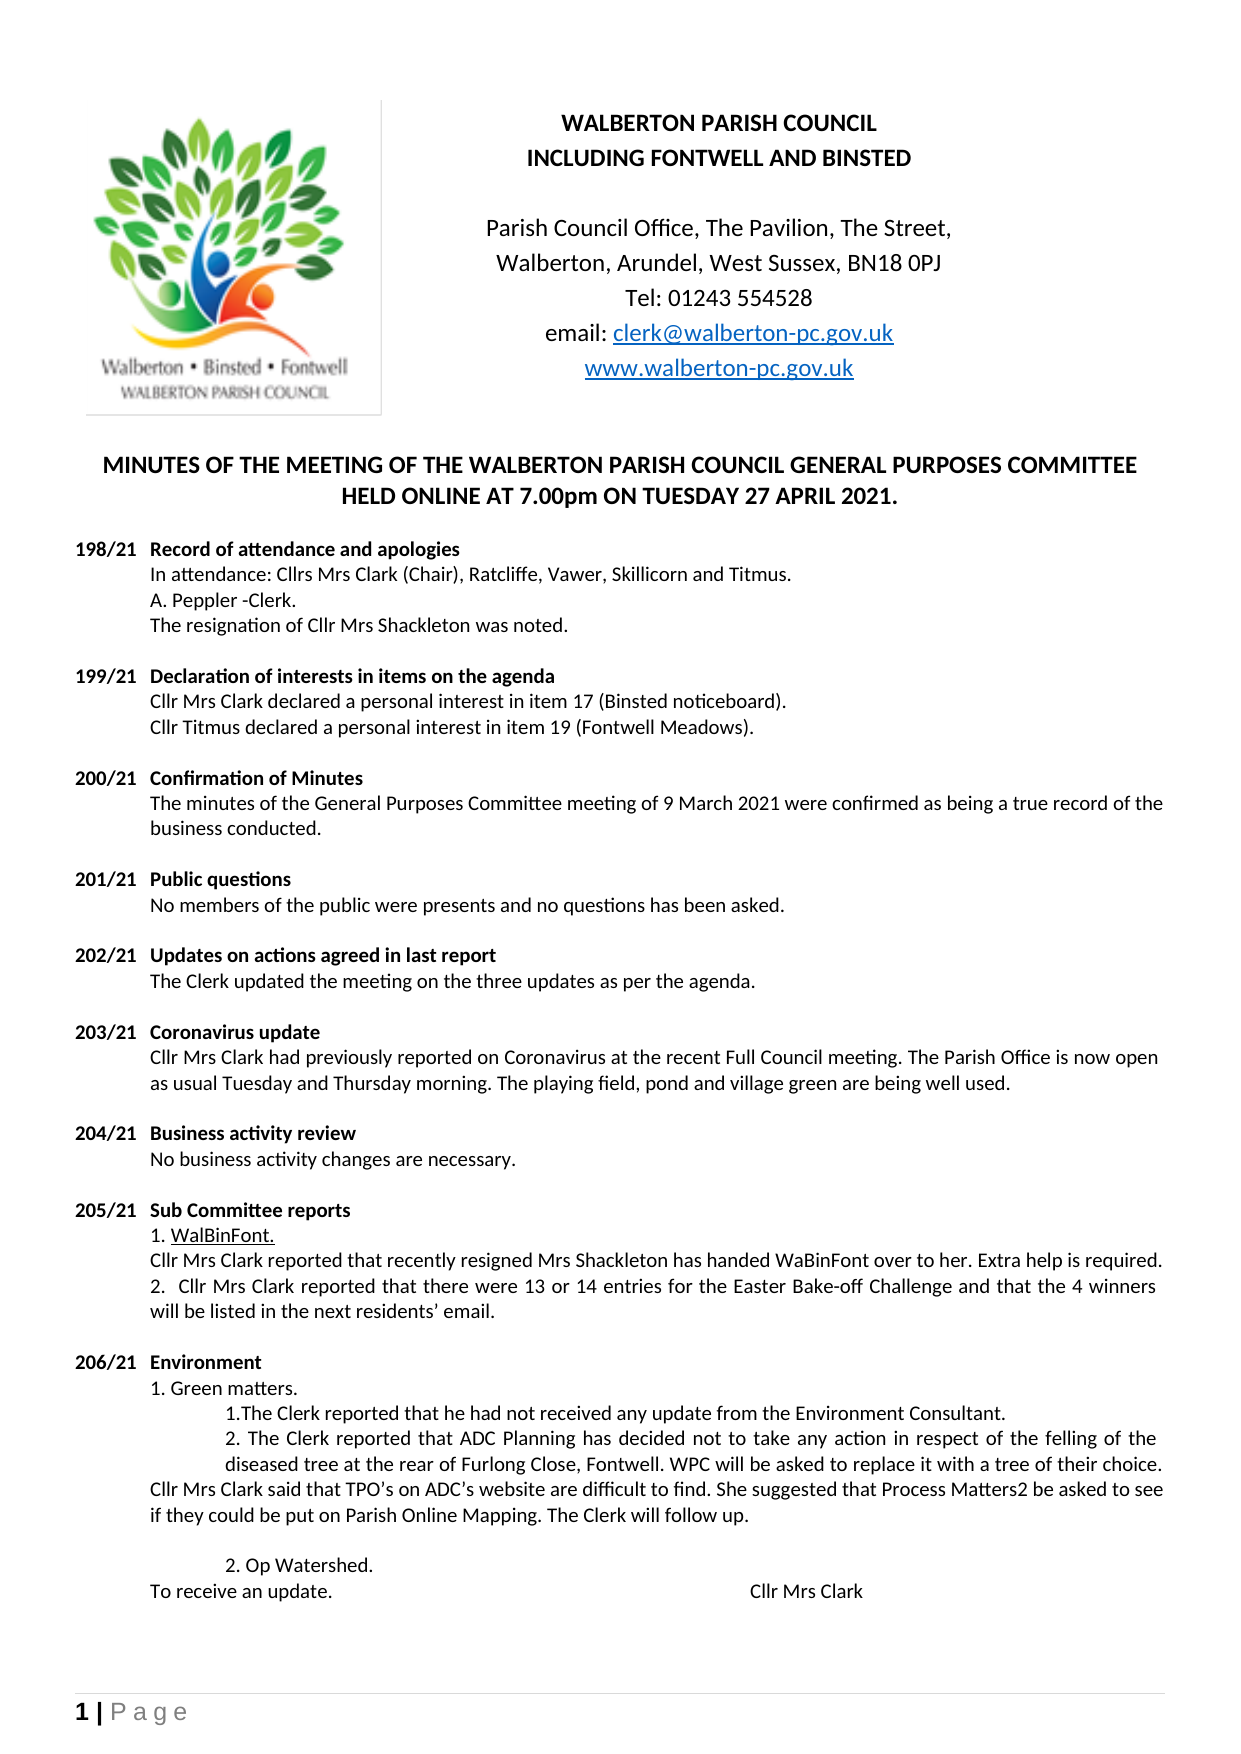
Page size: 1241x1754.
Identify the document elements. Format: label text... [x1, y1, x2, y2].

text 1. WalBinFont. [75, 1222, 1165, 1248]
text 198/21 Record of attendance and apologies [75, 536, 1165, 561]
text 2. Op Watershed. [150, 1553, 1165, 1578]
text 206/21 Environment [75, 1349, 1165, 1375]
text MINUTES OF THE MEETING OF THE WALBERTON PARISH COUNCIL GENERAL PURPOSES COMMITTEE HELD ONLINE AT 7.00pm ON TUESDAY 27 APRIL 2021. [75, 449, 1165, 511]
text Cllr Mrs Clark declared a personal interest in item 17 (Binsted noticeboard). [75, 688, 1165, 714]
text Cllr Mrs Clark had previously reported on Coronavirus at the recent Full Council meeting. The Parish Office is now open as usual Tuesday and Thursday morning. The playing field, pond and village green are being well used. [75, 1044, 1165, 1095]
picture [86, 100, 384, 418]
text The Clerk updated the meeting on the three updates as per the agenda. [75, 968, 1165, 993]
text No business activity changes are necessary. [75, 1146, 1165, 1171]
text Cllr Titmus declared a personal interest in item 19 (Fontwell Meadows). [75, 714, 1165, 739]
table_header [75, 75, 441, 419]
text The resignation of Cllr Mrs Shackleton was noted. [75, 612, 1165, 638]
text The minutes of the General Purposes Committee meeting of 9 March 2021 were confirmed as being a true record of the business conducted. [150, 790, 1165, 841]
text 1.The Clerk reported that he had not received any update from the Environment Consultant. [150, 1400, 1165, 1426]
text 204/21 Business activity review [75, 1121, 1165, 1146]
text To receive an update. Cllr Mrs Clark [75, 1578, 1165, 1603]
text 201/21 Public questions [75, 866, 1165, 892]
text In attendance: Cllrs Mrs Clark (Chair), Ratcliffe, Vawer, Skillicorn and Titmus. [75, 561, 1165, 587]
text 2. Cllr Mrs Clark reported that there were 13 or 14 entries for the Easter Bake-off Challenge and that the 4 winners will be listed in the next residents’ email. [75, 1273, 1165, 1324]
text 205/21 Sub Committee reports [75, 1197, 1165, 1222]
text Cllr Mrs Clark reported that recently resigned Mrs Shackleton has handed WaBinFont over to her. Extra help is required. [75, 1248, 1165, 1273]
text 199/21 Declaration of interests in items on the agenda [75, 663, 1165, 688]
text No members of the public were presents and no questions has been asked. [75, 892, 1165, 917]
text 200/21 Confirmation of Minutes [75, 765, 1165, 790]
text 202/21 Updates on actions agreed in last report [75, 943, 1165, 968]
text 203/21 Coronavirus update [75, 1019, 1165, 1044]
text A. Peppler -Clerk. [75, 587, 1165, 612]
table_header WALBERTON PARISH COUNCIL INCLUDING FONTWELL AND BINSTED Parish Council Office, The Pavilion, The Street, Walberton, Arundel, West Sussex, BN18 0PJ Tel: 01243 554528 email: clerk@walberton-pc.gov.uk www.walberton-pc.gov.uk [441, 75, 997, 419]
text 1. Green matters. [75, 1375, 1165, 1400]
text 2. The Clerk reported that ADC Planning has decided not to take any action in respect of the felling of the diseased tree at the rear of Furlong Close, Fontwell. WPC will be asked to replace it with a tree of their choice. Cllr Mrs Clark said that TPO’s on ADC’s website are difficult to find. She suggested that Process Matters2 be asked to see if they could be put on Parish Online Mapping. The Clerk will follow up. [150, 1426, 1165, 1527]
